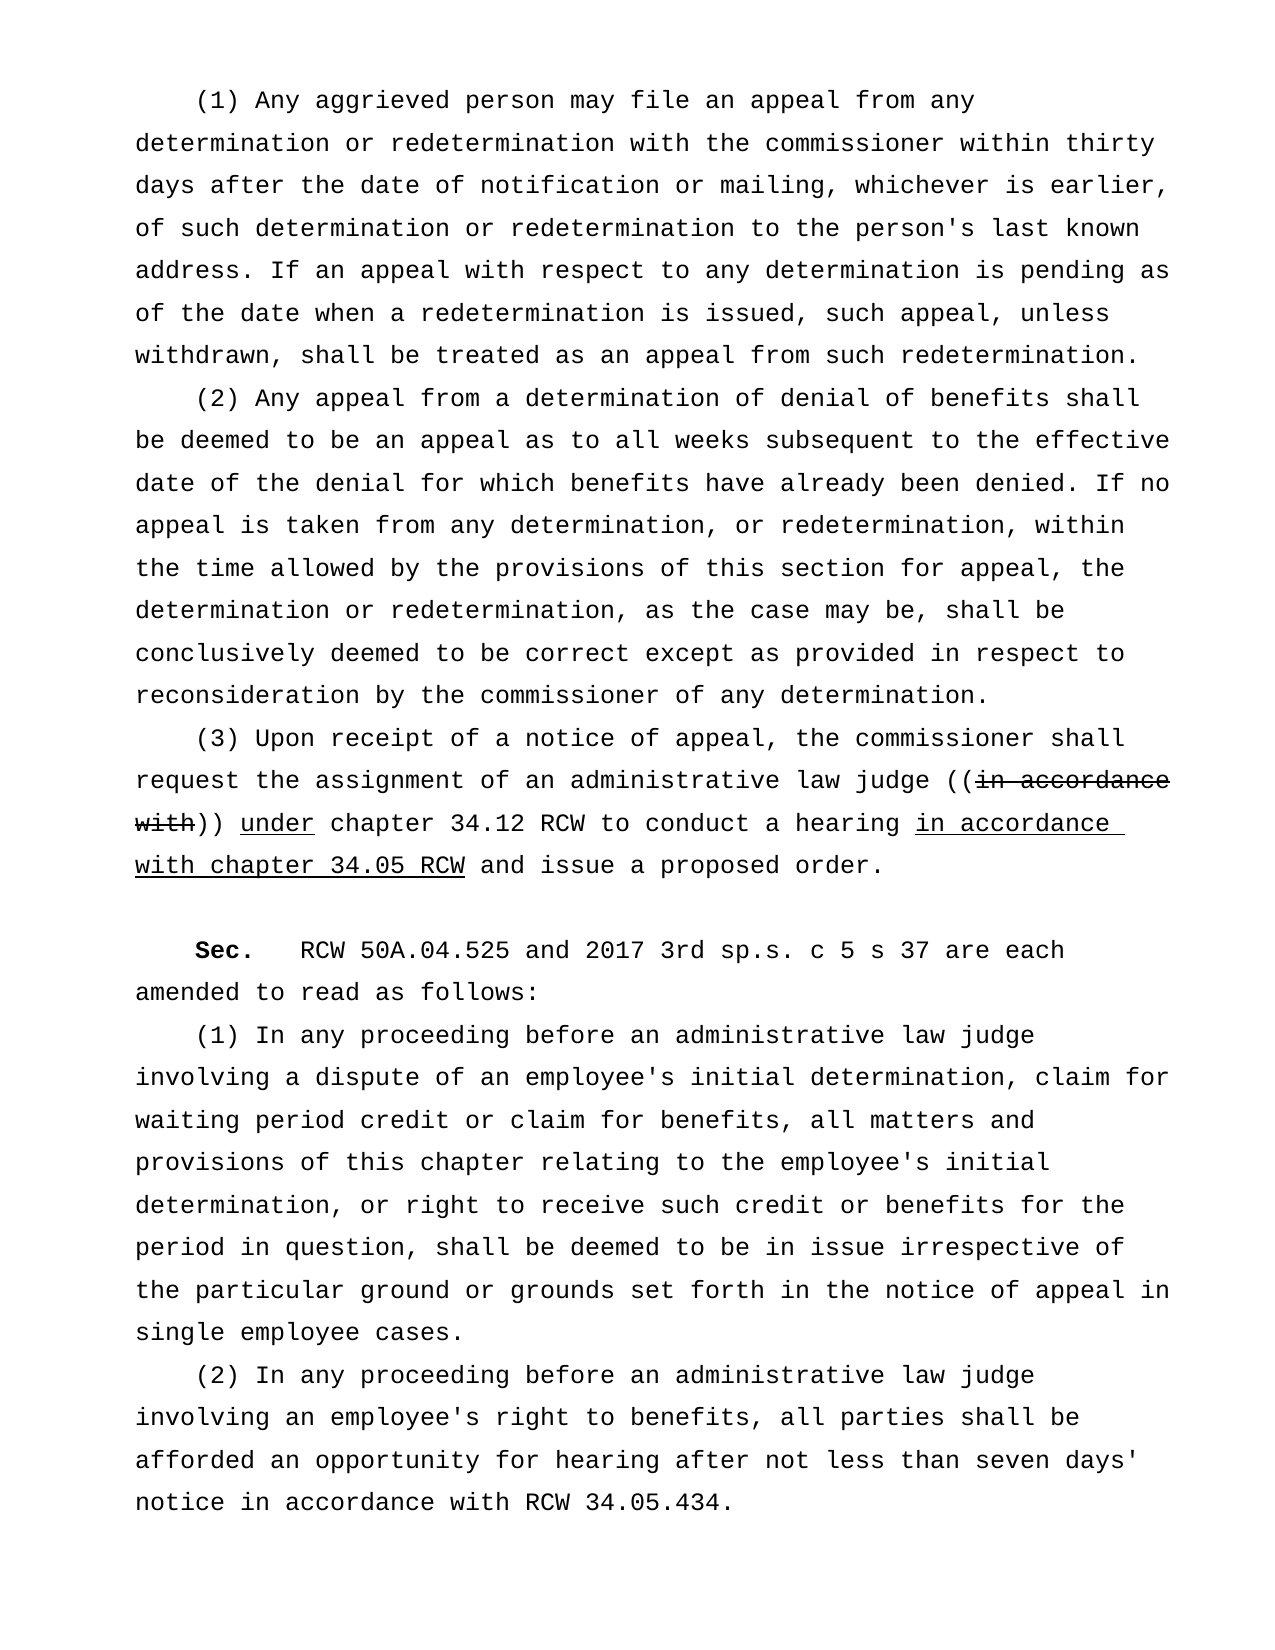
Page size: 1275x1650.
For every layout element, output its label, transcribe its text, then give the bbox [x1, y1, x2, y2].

text (1) Any aggrieved person may file an appeal from any determination or redetermination with the commissioner within thirty days after the date of notification or mailing, whichever is earlier, of such determination or redetermination to the person's last known address. If an appeal with respect to any determination is pending as of the date when a redetermination is issued, such appeal, unless withdrawn, shall be treated as an appeal from such redetermination. [135, 75, 1170, 372]
text (1) In any proceeding before an administrative law judge involving a dispute of an employee's initial determination, claim for waiting period credit or claim for benefits, all matters and provisions of this chapter relating to the employee's initial determination, or right to receive such credit or benefits for the period in question, shall be deemed to be in issue irrespective of the particular ground or grounds set forth in the notice of appeal in single employee cases. [135, 1009, 1170, 1349]
text Sec. RCW 50A.04.525 and 2017 3rd sp.s. c 5 s 37 are each amended to read as follows: [135, 924, 1170, 1009]
text (2) In any proceeding before an administrative law judge involving an employee's right to benefits, all parties shall be afforded an opportunity for hearing after not less than seven days' notice in accordance with RCW 34.05.434. [135, 1349, 1170, 1519]
text (2) Any appeal from a determination of denial of benefits shall be deemed to be an appeal as to all weeks subsequent to the effective date of the denial for which benefits have already been denied. If no appeal is taken from any determination, or redetermination, within the time allowed by the provisions of this section for appeal, the determination or redetermination, as the case may be, shall be conclusively deemed to be correct except as provided in respect to reconsideration by the commissioner of any determination. [135, 372, 1170, 712]
text (3) Upon receipt of a notice of appeal, the commissioner shall request the assignment of an administrative law judge ((in accordance with)) under chapter 34.12 RCW to conduct a hearing in accordance with chapter 34.05 RCW and issue a proposed order. [135, 712, 1170, 882]
